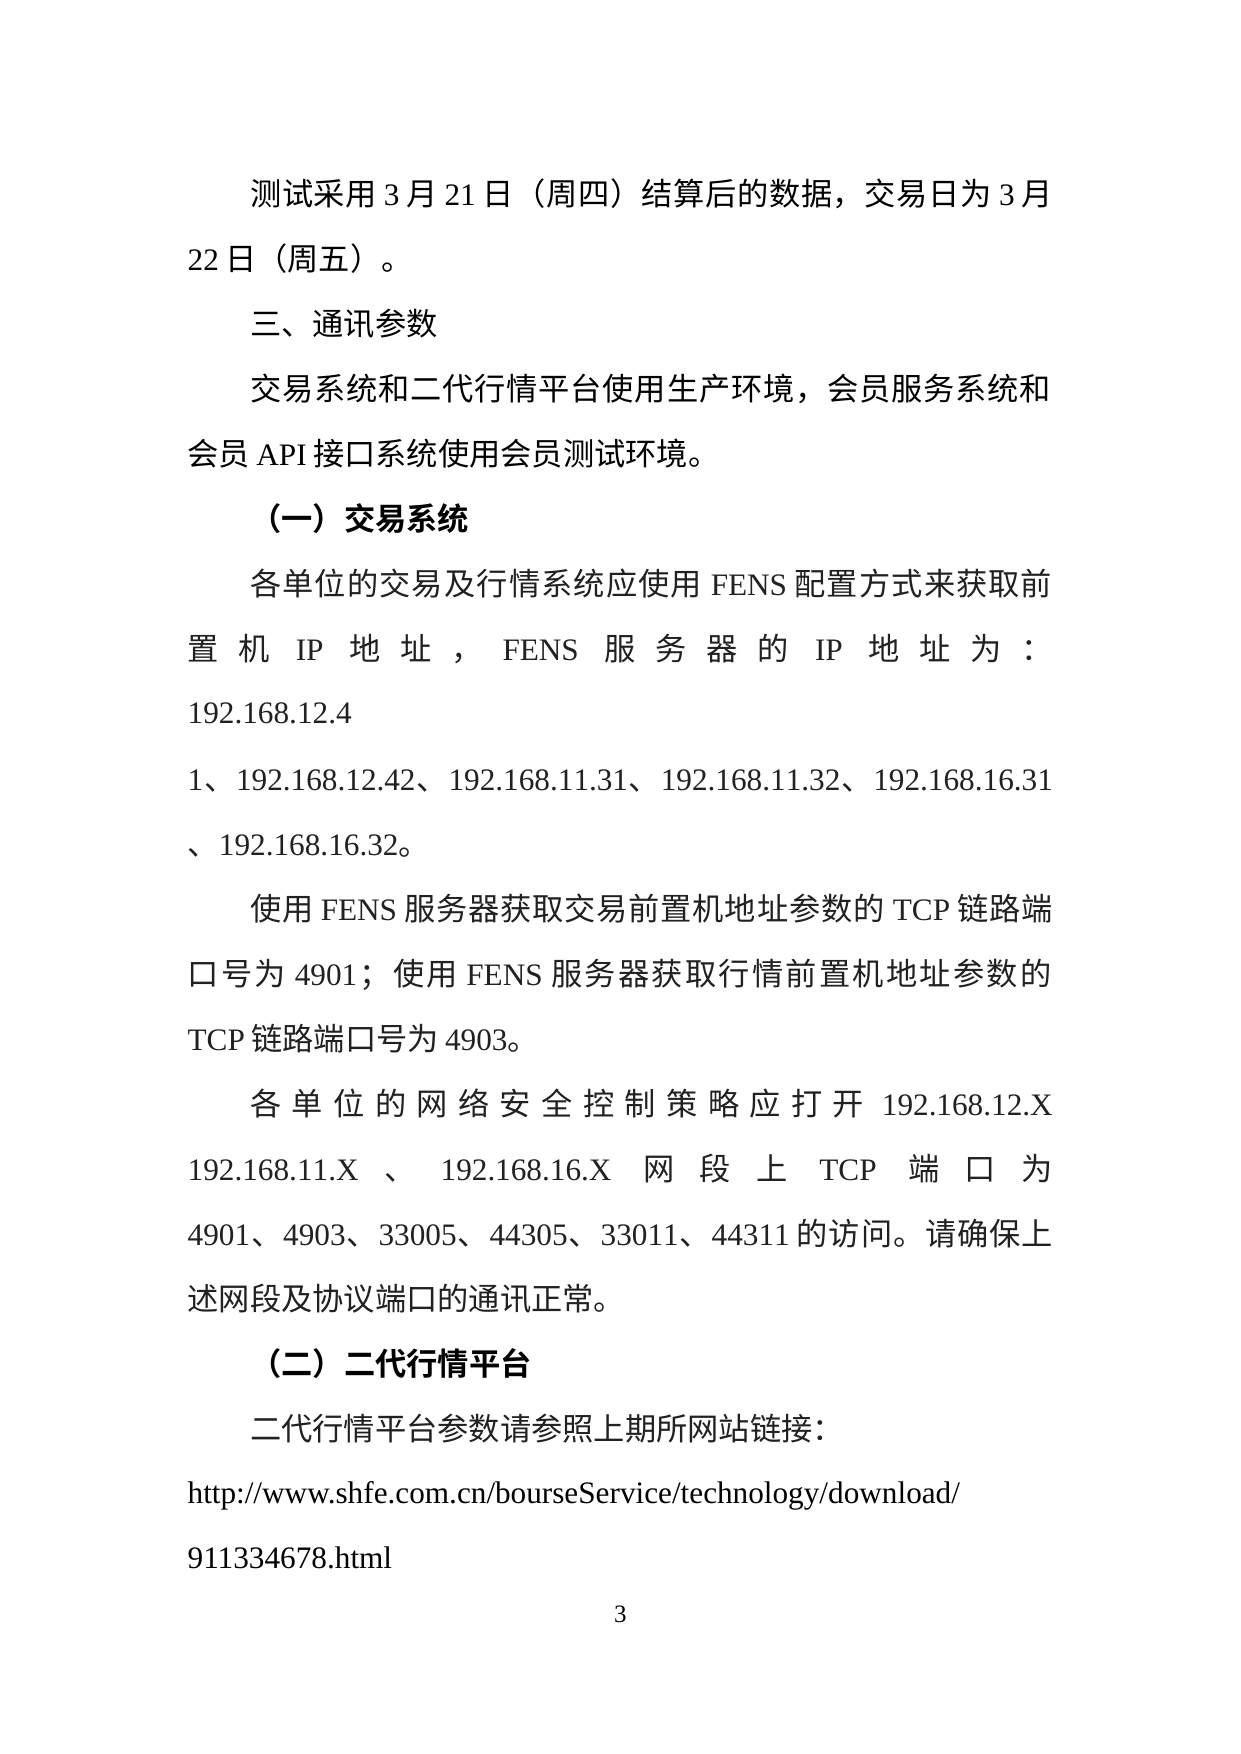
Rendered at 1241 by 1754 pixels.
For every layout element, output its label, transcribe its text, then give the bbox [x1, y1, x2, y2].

text 交易系统和二代行情平台使用生产环境，会员服务系统和会员API接口系统使用会员测试环境。 [187, 354, 1053, 484]
text http://www.shfe.com.cn/bourseService/technology/download/911334678.html [187, 1459, 1053, 1589]
text 各单位的交易及行情系统应使用FENS配置方式来获取前置机IP地址，FENS服务器的IP地址为：192.168.12.41、192.168.12.42、192.168.11.31、192.168.11.32、192.168.16.31、192.168.16.32。 [187, 549, 1053, 874]
text 各单位的网络安全控制策略应打开192.168.12.X 192.168.11.X、192.168.16.X网段上TCP端口为4901、4903、33005、44305、33011、44311的访问。请确保上述网段及协议端口的通讯正常。 [187, 1069, 1053, 1329]
text 二代行情平台参数请参照上期所网站链接： [187, 1394, 1053, 1459]
text （一）交易系统 [187, 484, 1053, 549]
text 测试采用3月21日（周四）结算后的数据，交易日为3月22日（周五）。 [187, 159, 1053, 289]
text 使用FENS服务器获取交易前置机地址参数的TCP链路端口号为4901；使用FENS服务器获取行情前置机地址参数的TCP链路端口号为4903。 [187, 874, 1053, 1069]
text （二）二代行情平台 [187, 1329, 1053, 1394]
text 三、通讯参数 [250, 289, 1053, 354]
